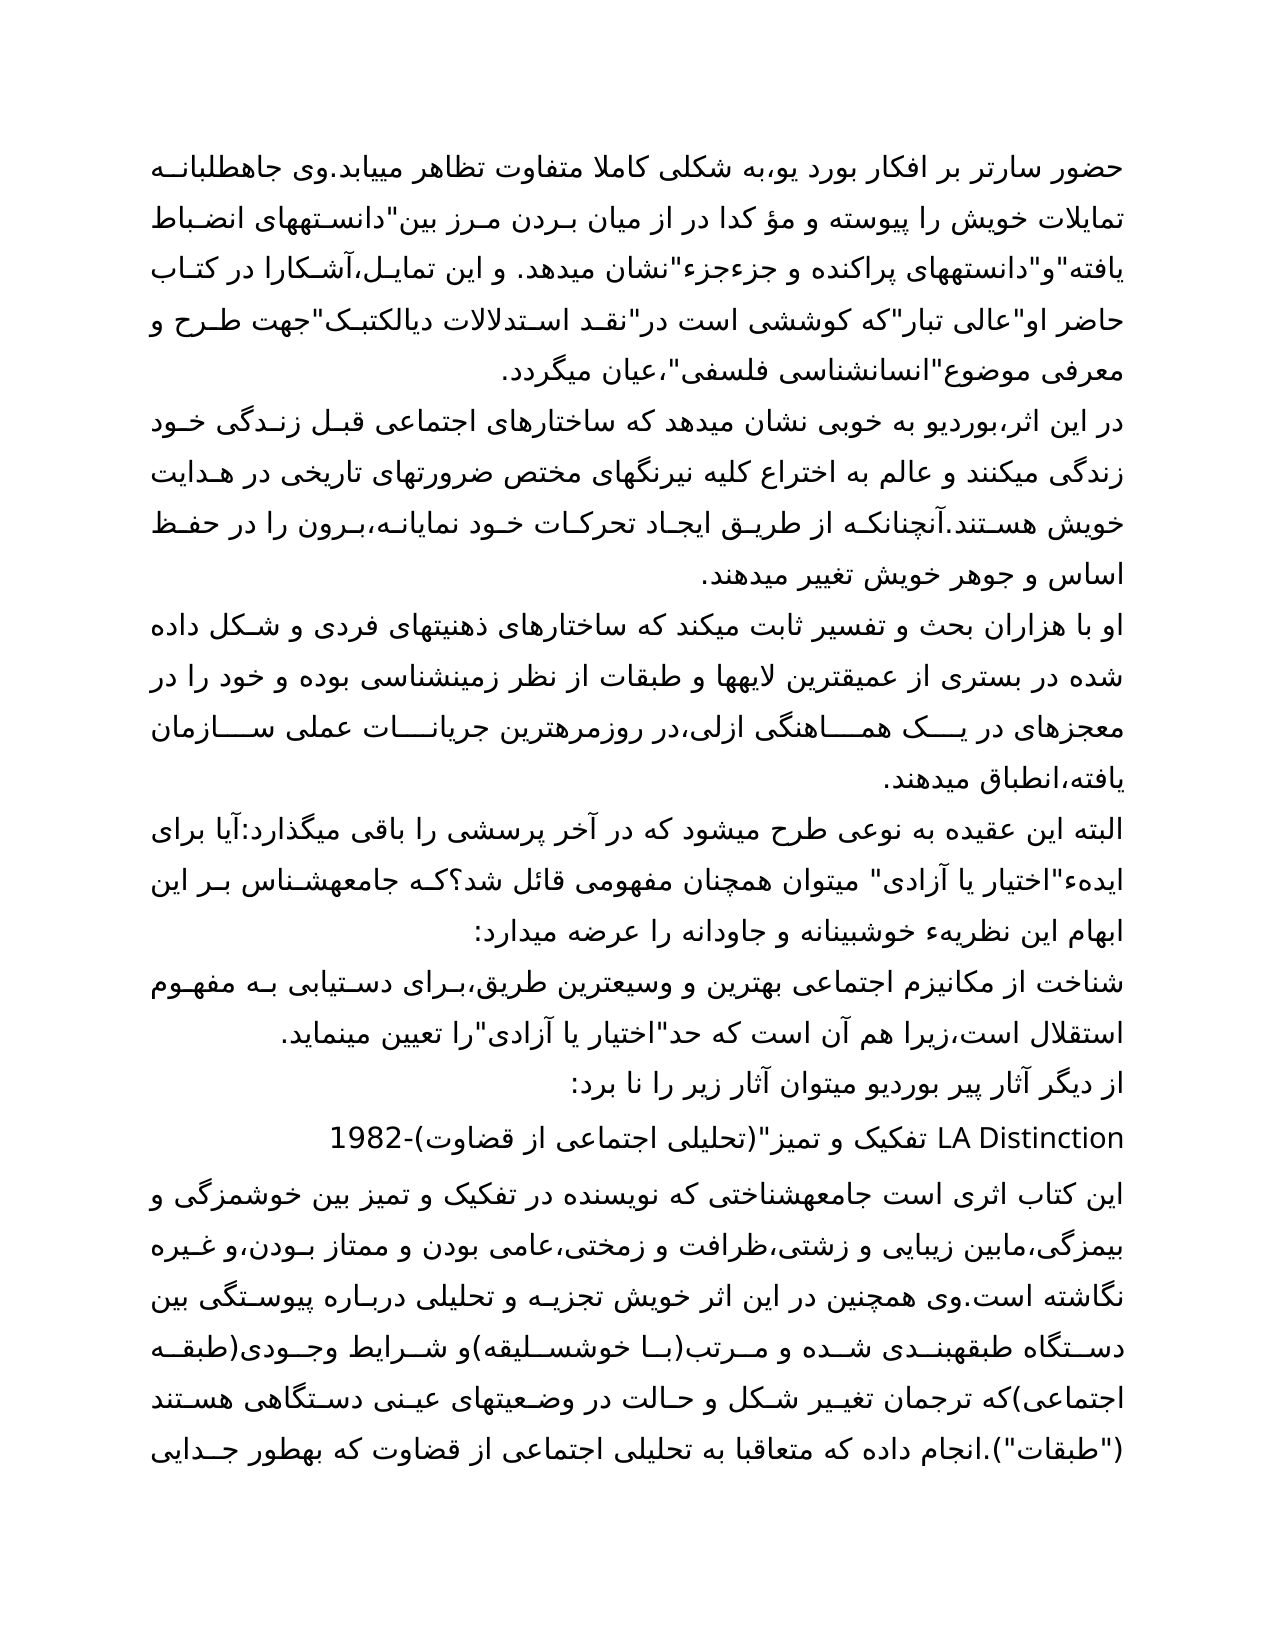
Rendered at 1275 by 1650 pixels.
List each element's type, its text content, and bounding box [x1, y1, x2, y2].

text البته این عقیده به نوعی طرح می‏شود که در آخر پرسشی‏ را باقی می‏گذارد:آیا برای ایدهء"اختیار یا آزادی‏" می‏توان همچنان مفهومی قائل شد؟که جامعه‏شناس بر این‏ ابهام این نظریهء خوش‏بینانه و جاودانه را عرضه می‏دارد: [150, 812, 1125, 948]
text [150, 1177, 1125, 1466]
text از دیگر آثار پیر بوردیو می‏توان آثار زیر را نا برد: [150, 1067, 1125, 1101]
text او با هزاران بحث و تفسیر ثابت می‏کند که ساختارهای‏ ذهنیت‏های فردی و شکل داده شده در بستری از عمیقترین‏ لایه‏ها و طبقات از نظر زمین‏شناسی بوده و خود را در معجزه‏ای در یک هماهنگی ازلی،در روزمره‏ترین جریانات‏ عملی سازمان یافته،انطباق می‏دهند. [150, 608, 1125, 795]
text حضور سارتر بر افکار بورد یو،به شکلی کاملا متفاوت‏ تظاهر می‏یابد.وی جاه‏طلبانه تمایلات خویش را پیوسته و مؤ کدا در از میان بردن مرز بین‏"دانسته‏های انضباط یافته‏"و"دانسته‏های پراکنده و جزءجزء"نشان می‏دهد. و این تمایل،آشکارا در کتاب حاضر او"عالی تبار"که‏ کوششی است در"نقد استدلالات دیالکتبک‏"جهت طرح‏ و معرفی موضوع‏"انسان‏شناسی فلسفی‏"،عیان می‏گردد. [150, 150, 1125, 388]
text در این اثر،بوردیو به خوبی نشان می‏دهد که‏ ساختارهای اجتماعی قبل زندگی خود زندگی می‏کنند و عالم به اختراع کلیه نیرنگهای مختص ضرورت‏های تاریخی‏ در هدایت خویش هستند.آنچنان‏که از طریق ایجاد تحرکات خود نمایانه،برون را در حفظ اساس و جوهر خویش‏ تغییر می‏دهند. [150, 405, 1125, 591]
text شناخت از مکانیزم اجتماعی بهترین و وسیع‏ترین‏ طریق،برای دستیابی به مفهوم استقلال است،زیرا هم آن‏ است که حد"اختیار یا آزادی‏"را تعیین می‏نماید. [150, 965, 1125, 1050]
text LA Distinction تفکیک و تمیز"(تحلیلی اجتماعی‏ از قضاوت)-1982 [150, 1118, 1125, 1157]
